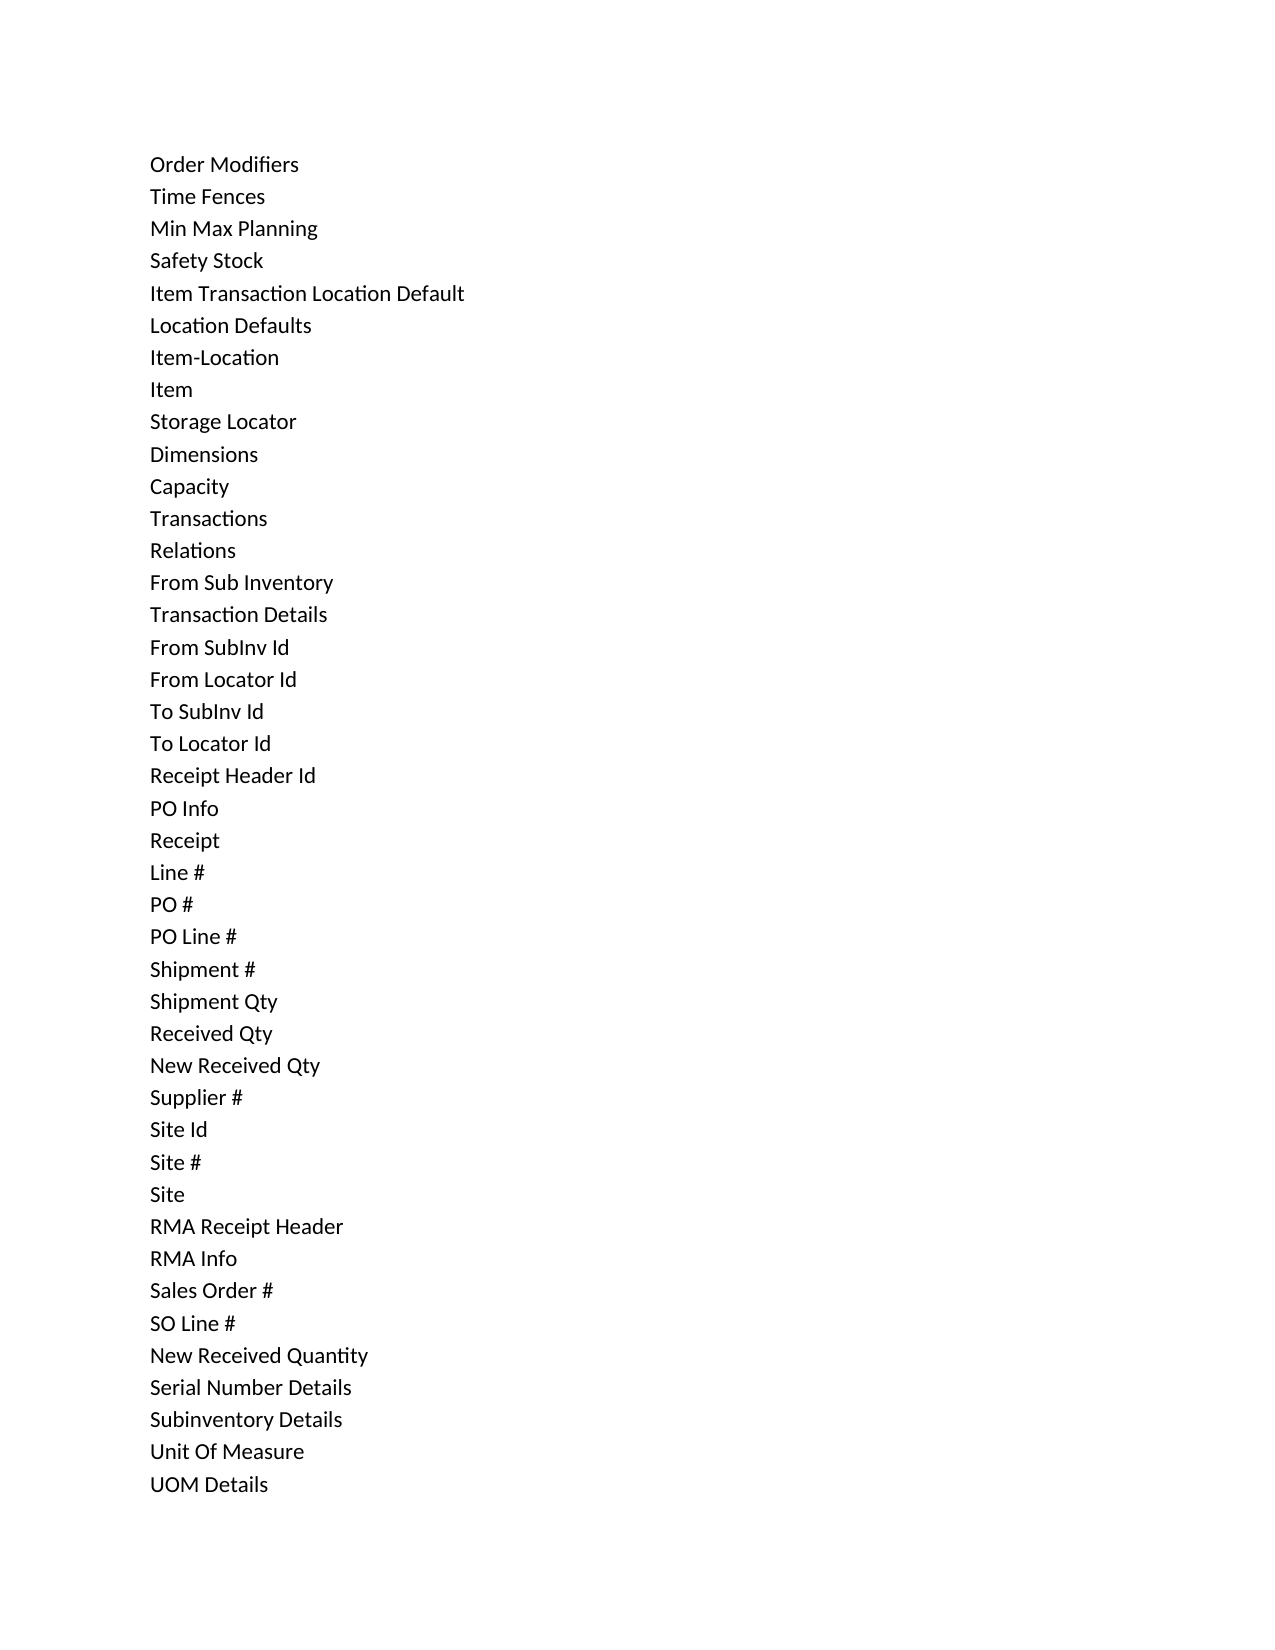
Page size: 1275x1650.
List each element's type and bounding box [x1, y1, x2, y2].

text [150, 150, 1125, 1498]
